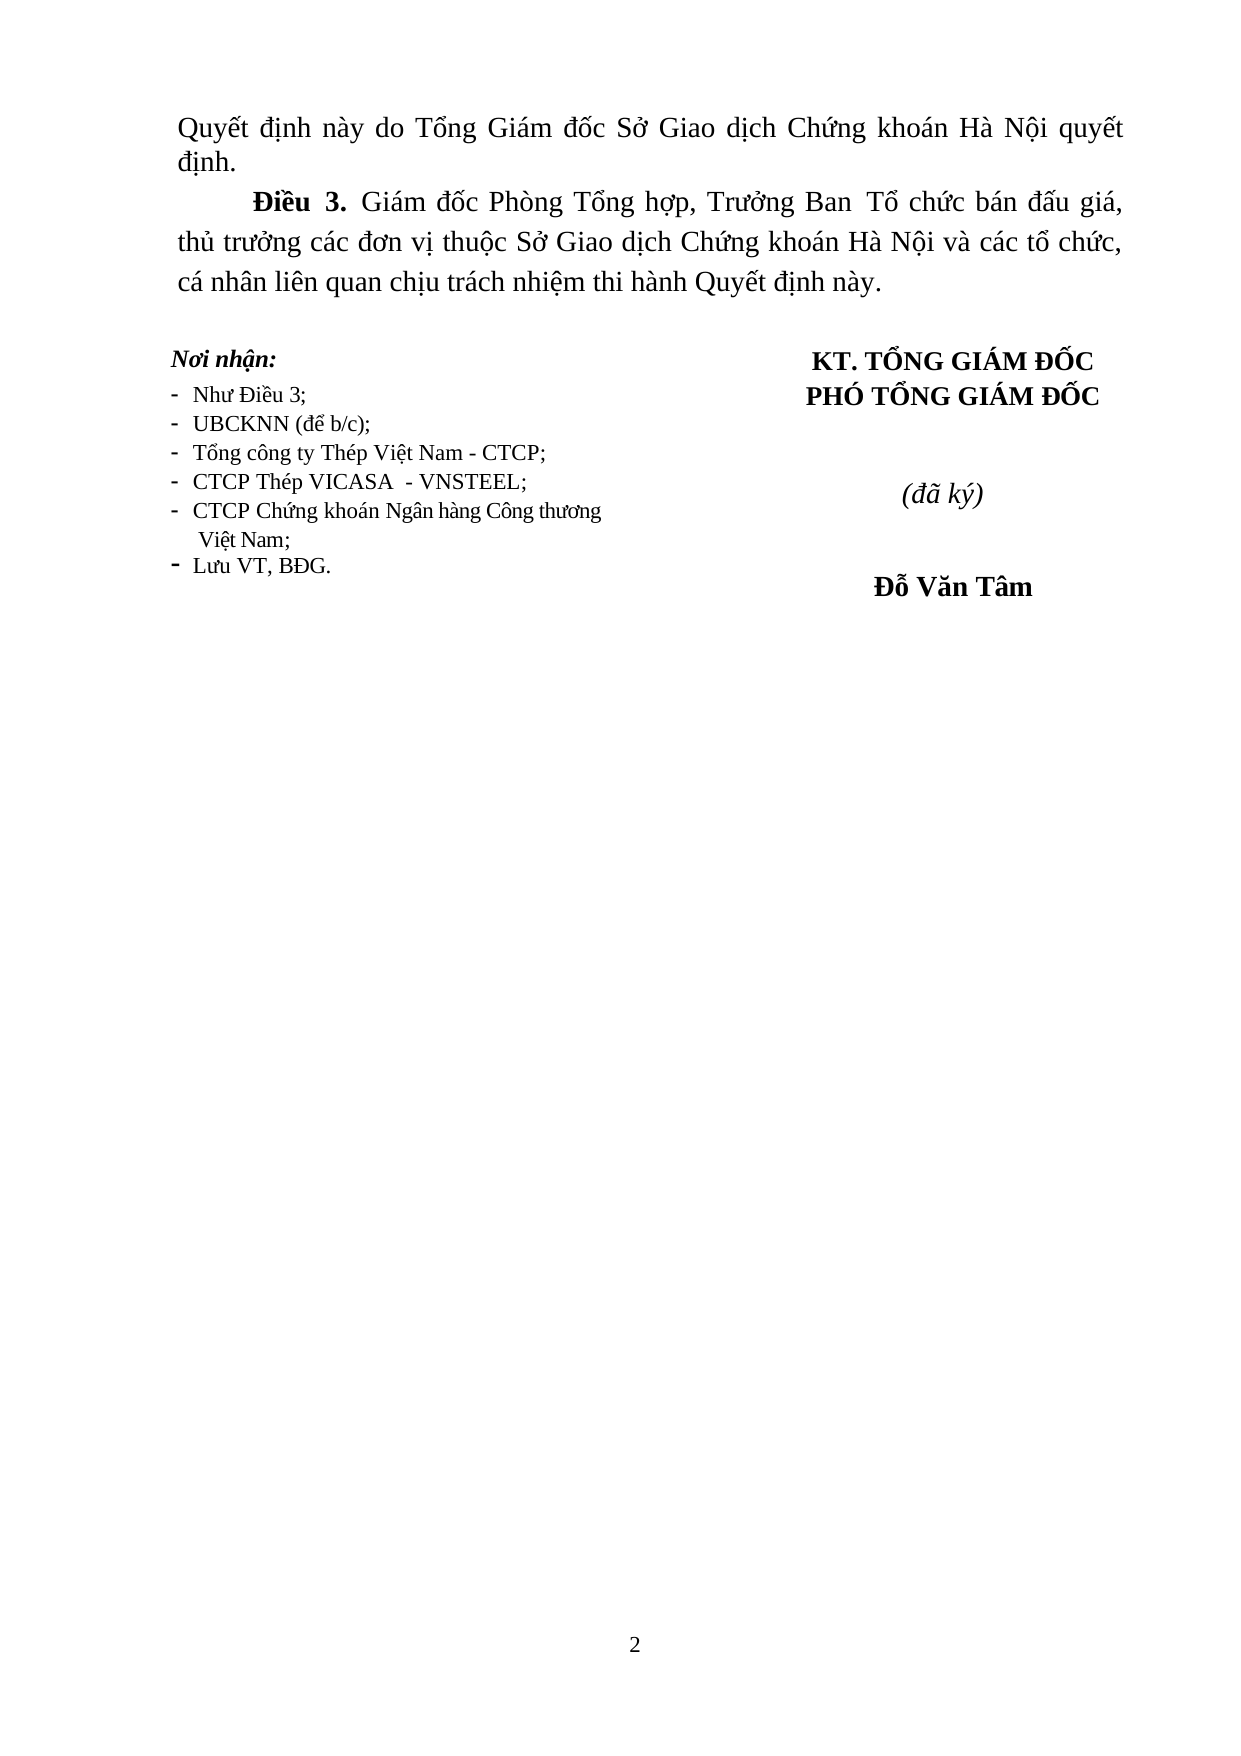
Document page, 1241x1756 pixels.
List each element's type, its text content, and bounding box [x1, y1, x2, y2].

table_header Nơi nhận: Như Điều 3; UBCKNN (để b/c); Tổng công ty Thép Việt Nam - CTCP; CTCP Thép VICASA - VNSTEEL; CTCP Chứng khoán Ngân hàng Công thương Việt Nam; Lưu VT, BĐG. [165, 346, 738, 603]
text Điều 3. Giám đốc Phòng Tổng hợp, Trưởng Ban Tổ chức bán đấu giá, thủ trưởng các đơn vị thuộc Sở Giao dịch Chứng khoán Hà Nội và các tổ chức, cá nhân liên quan chịu trách nhiệm thi hành Quyết định này. [177, 184, 1123, 298]
table_header KT. TỔNG GIÁM ĐỐC PHÓ TỔNG GIÁM ĐỐC (đã ký) Đỗ Văn Tâm [738, 346, 1106, 603]
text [177, 110, 1123, 177]
